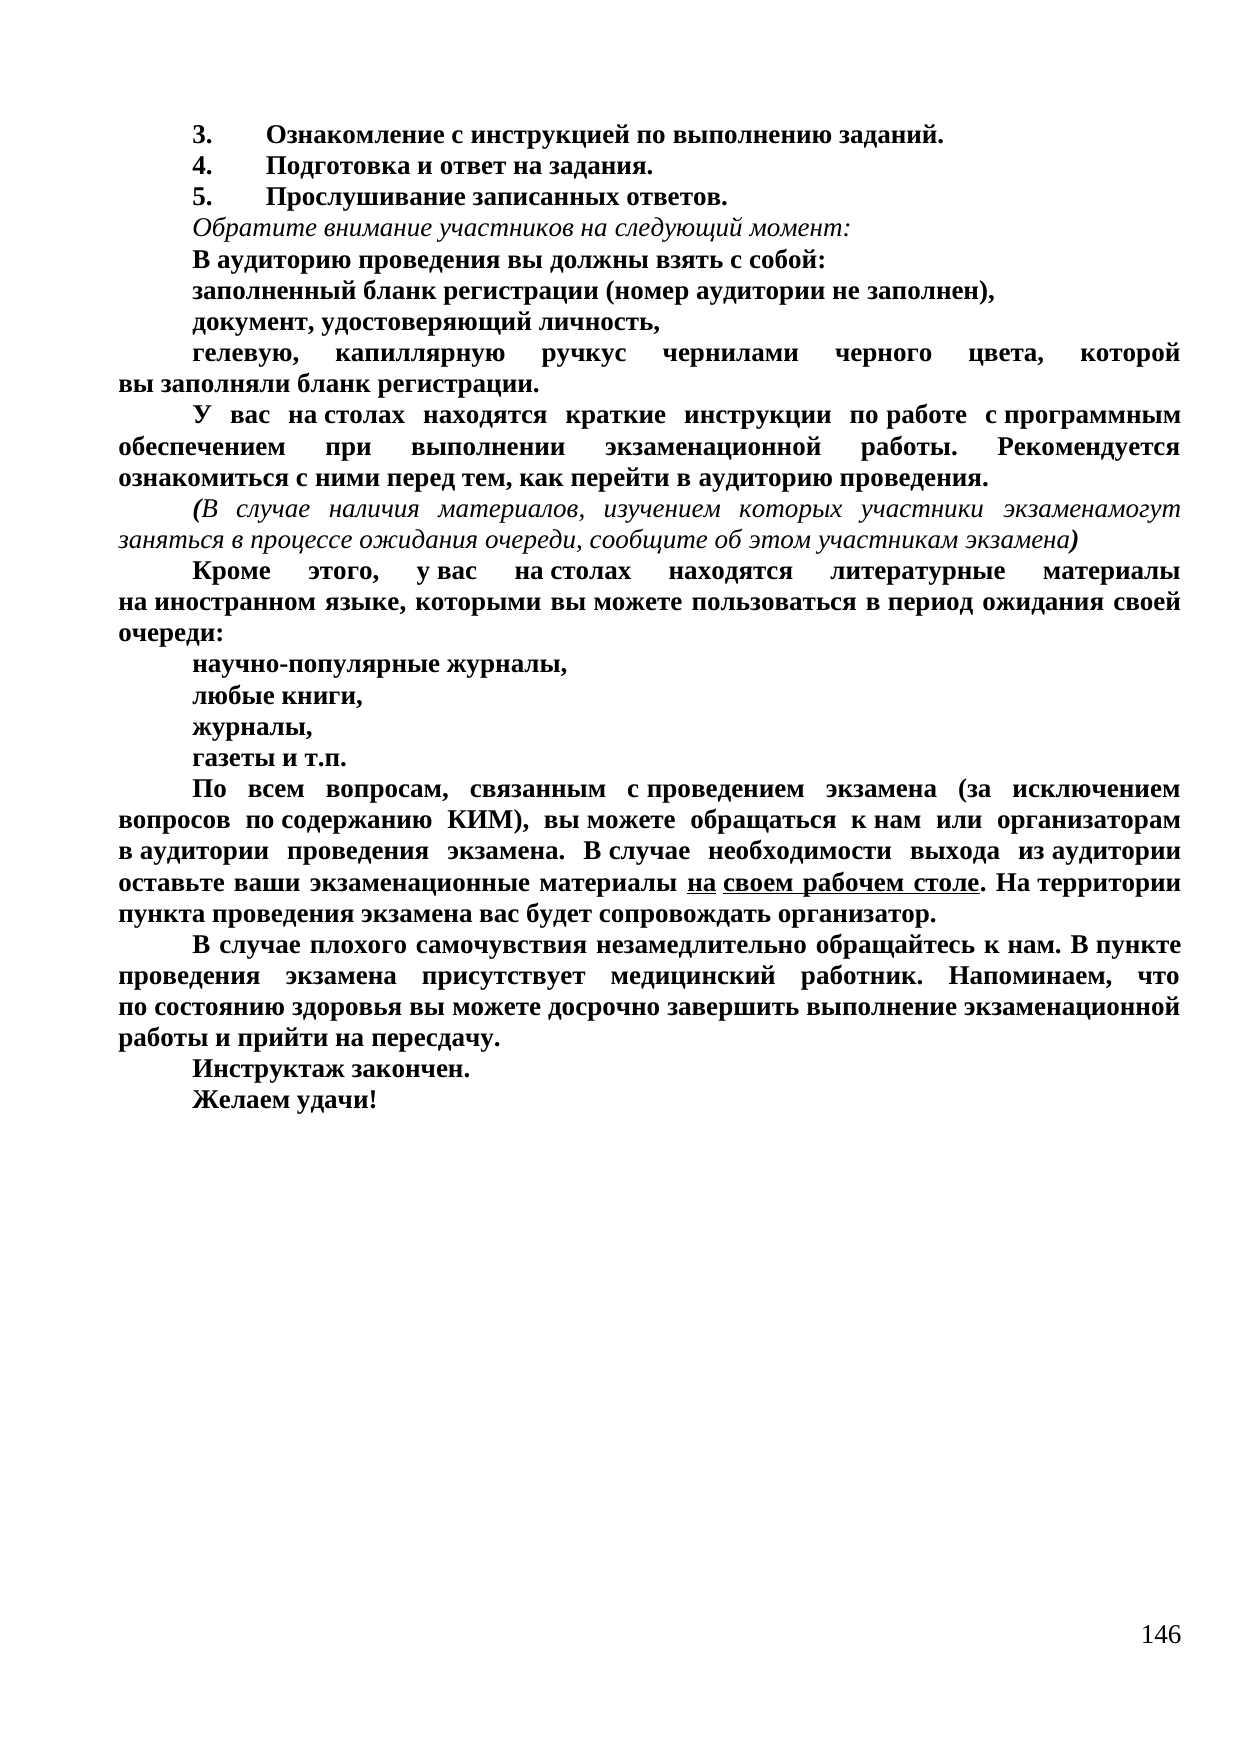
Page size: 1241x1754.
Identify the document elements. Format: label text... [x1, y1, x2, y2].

list Подготовка и ответ на задания. [118, 149, 1181, 180]
text (В случае наличия материалов, изучением которых участники экзаменамогут заняться в процессе ожидания очереди, сообщите об этом участникам экзамена) [118, 492, 1181, 554]
text Обратите внимание участников на следующий момент: [118, 212, 1181, 243]
text журналы, [118, 710, 1181, 741]
text Кроме этого, у вас на столах находятся литературные материалы на иностранном языке, которыми вы можете пользоваться в период ожидания своей очереди: [118, 554, 1181, 648]
text В аудиторию проведения вы должны взять с собой: [118, 243, 1181, 274]
text Желаем удачи! [118, 1084, 1181, 1115]
text У вас на столах находятся краткие инструкции по работе с программным обеспечением при выполнении экзаменационной работы. Рекомендуется ознакомиться с ними перед тем, как перейти в аудиторию проведения. [118, 398, 1181, 492]
text научно-популярные журналы, [118, 648, 1181, 679]
text Инструктаж закончен. [118, 1052, 1181, 1084]
text газеты и т.п. [118, 741, 1181, 772]
text В случае плохого самочувствия незамедлительно обращайтесь к нам. В пункте проведения экзамена присутствует медицинский работник. Напоминаем, что по состоянию здоровья вы можете досрочно завершить выполнение экзаменационной работы и прийти на пересдачу. [118, 928, 1181, 1052]
text документ, удостоверяющий личность, [118, 305, 1181, 336]
list Ознакомление с инструкцией по выполнению заданий. [118, 118, 1181, 149]
text любые книги, [118, 679, 1181, 710]
text гелевую, капиллярную ручкус чернилами черного цвета, которой вы заполняли бланк регистрации. [118, 336, 1181, 398]
text По всем вопросам, связанным с проведением экзамена (за исключением вопросов по содержанию КИМ), вы можете обращаться к нам или организаторам в аудитории проведения экзамена. В случае необходимости выхода из аудитории оставьте ваши экзаменационные материалы на своем рабочем столе. На территории пункта проведения экзамена вас будет сопровождать организатор. [118, 772, 1181, 928]
text заполненный бланк регистрации (номер аудитории не заполнен), [118, 274, 1181, 305]
list Прослушивание записанных ответов. [118, 180, 1181, 212]
